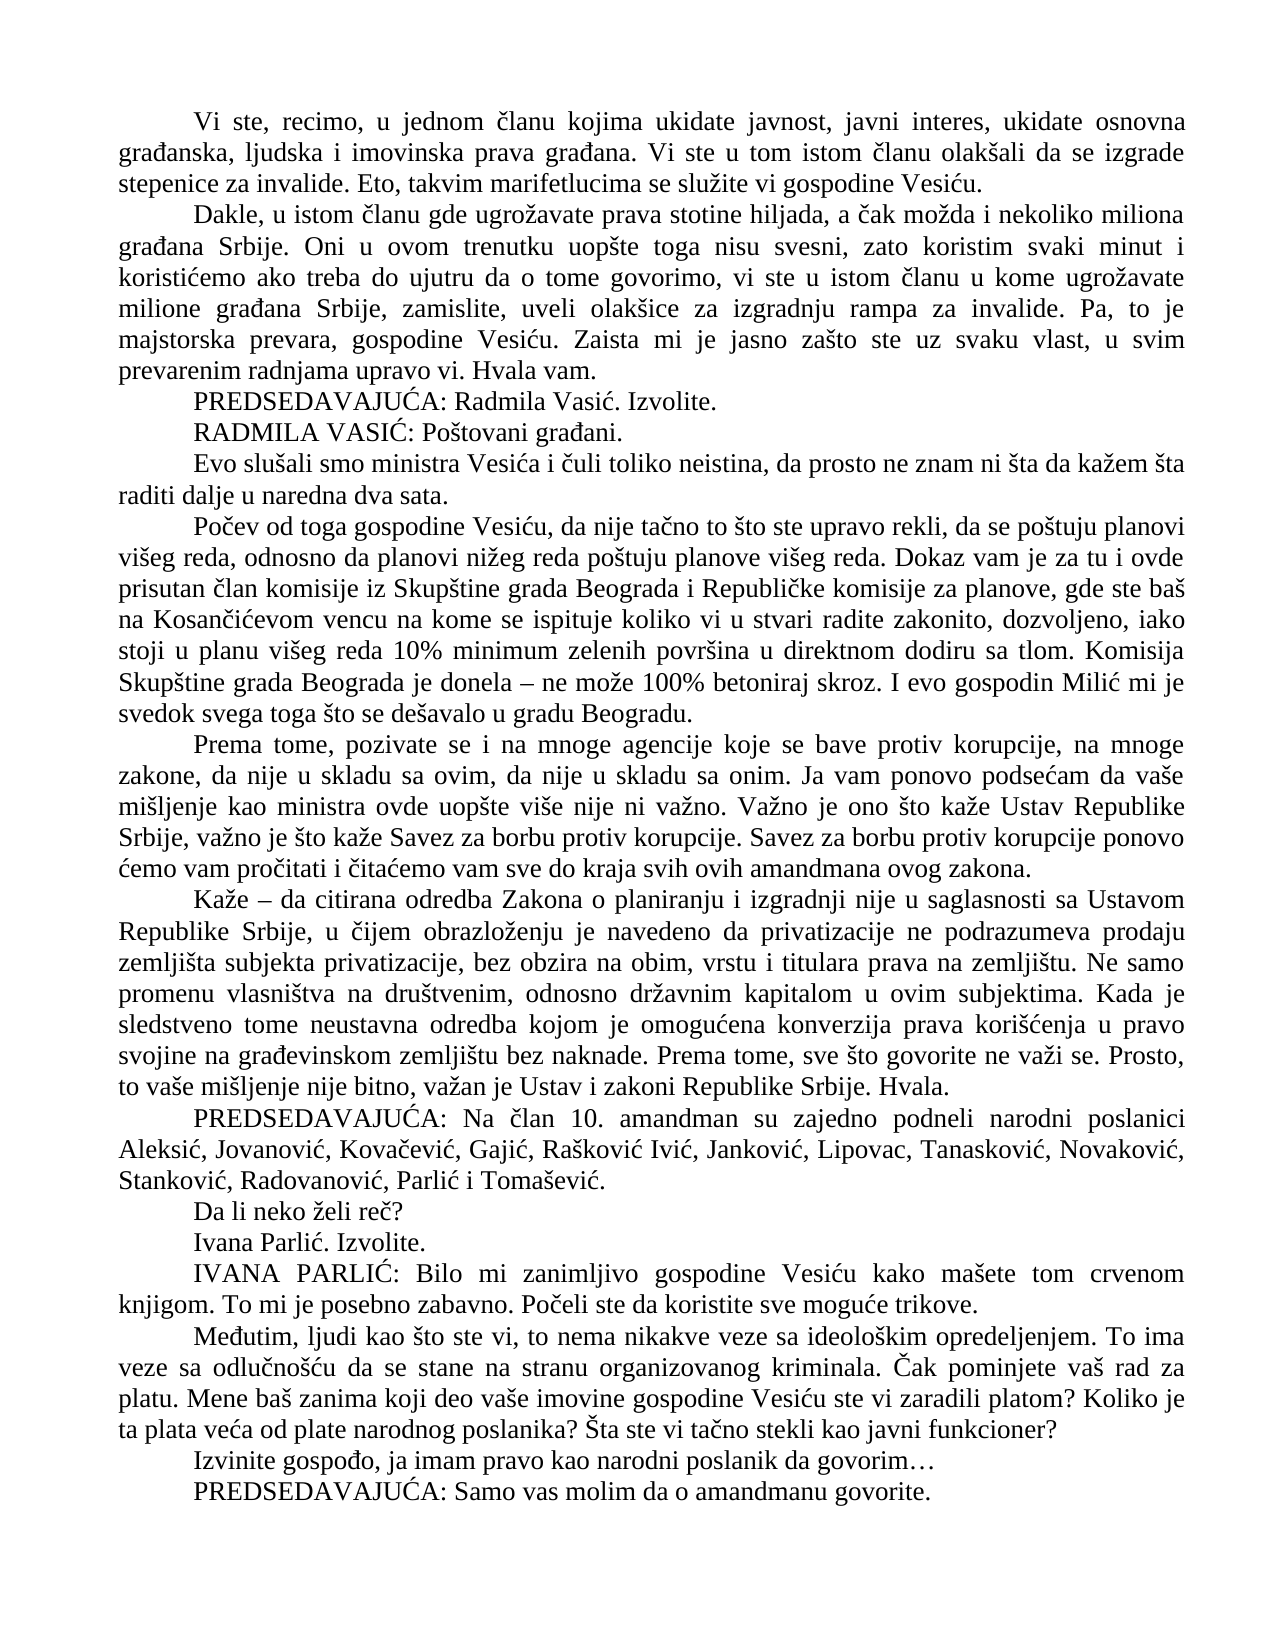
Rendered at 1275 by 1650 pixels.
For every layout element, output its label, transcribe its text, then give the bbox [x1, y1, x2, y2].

text PREDSEDAVAJUĆA: Radmila Vasić. Izvolite. [118, 385, 1186, 416]
text Međutim, ljudi kao što ste vi, to nema nikakve veze sa ideološkim opredeljenjem. To ima veze sa odlučnošću da se stane na stranu organizovanog kriminala. Čak pominjete vaš rad za platu. Mene baš zanima koji deo vaše imovine gospodine Vesiću ste vi zaradili platom? Koliko je ta plata veća od plate narodnog poslanika? Šta ste vi tačno stekli kao javni funkcioner? [118, 1320, 1186, 1444]
text Da li neko želi reč? [118, 1195, 1186, 1226]
text Prema tome, pozivate se i na mnoge agencije koje se bave protiv korupcije, na mnoge zakone, da nije u skladu sa ovim, da nije u skladu sa onim. Ja vam ponovo podsećam da vaše mišljenje kao ministra ovde uopšte više nije ni važno. Važno je ono što kaže Ustav Republike Srbije, važno je što kaže Savez za borbu protiv korupcije. Savez za borbu protiv korupcije ponovo ćemo vam pročitati i čitaćemo vam sve do kraja svih ovih amandmana ovog zakona. [118, 728, 1186, 884]
text Vi ste, recimo, u jednom članu kojima ukidate javnost, javni interes, ukidate osnovna građanska, ljudska i imovinska prava građana. Vi ste u tom istom članu olakšali da se izgrade stepenice za invalide. Eto, takvim marifetlucima se služite vi gospodine Vesiću. [118, 105, 1186, 198]
text Dakle, u istom članu gde ugrožavate prava stotine hiljada, a čak možda i nekoliko miliona građana Srbije. Oni u ovom trenutku uopšte toga nisu svesni, zato koristim svaki minut i koristićemo ako treba do ujutru da o tome govorimo, vi ste u istom članu u kome ugrožavate milione građana Srbije, zamislite, uveli olakšice za izgradnju rampa za invalide. Pa, to je majstorska prevara, gospodine Vesiću. Zaista mi je jasno zašto ste uz svaku vlast, u svim prevarenim radnjama upravo vi. Hvala vam. [118, 198, 1186, 385]
text RADMILA VASIĆ: Poštovani građani. [118, 416, 1186, 448]
text Izvinite gospođo, ja imam pravo kao narodni poslanik da govorim… [118, 1444, 1186, 1475]
text IVANA PARLIĆ: Bilo mi zanimljivo gospodine Vesiću kako mašete tom crvenom knjigom. To mi je posebno zabavno. Počeli ste da koristite sve moguće trikove. [118, 1257, 1186, 1320]
text Evo slušali smo ministra Vesića i čuli toliko neistina, da prosto ne znam ni šta da kažem šta raditi dalje u naredna dva sata. [118, 448, 1186, 510]
text Ivana Parlić. Izvolite. [118, 1226, 1186, 1257]
text PREDSEDAVAJUĆA: Samo vas molim da o amandmanu govorite. [118, 1475, 1186, 1507]
text PREDSEDAVAJUĆA: Na član 10. amandman su zajedno podneli narodni poslanici Aleksić, Jovanović, Kovačević, Gajić, Rašković Ivić, Janković, Lipovac, Tanasković, Novaković, Stanković, Radovanović, Parlić i Tomašević. [118, 1102, 1186, 1195]
text Počev od toga gospodine Vesiću, da nije tačno to što ste upravo rekli, da se poštuju planovi višeg reda, odnosno da planovi nižeg reda poštuju planove višeg reda. Dokaz vam je za tu i ovde prisutan član komisije iz Skupštine grada Beograda i Republičke komisije za planove, gde ste baš na Kosančićevom vencu na kome se ispituje koliko vi u stvari radite zakonito, dozvoljeno, iako stoji u planu višeg reda 10% minimum zelenih površina u direktnom dodiru sa tlom. Komisija Skupštine grada Beograda je donela – ne može 100% betoniraj skroz. I evo gospodin Milić mi je svedok svega toga što se dešavalo u gradu Beogradu. [118, 510, 1186, 728]
text Kaže – da citirana odredba Zakona o planiranju i izgradnji nije u saglasnosti sa Ustavom Republike Srbije, u čijem obrazloženju je navedeno da privatizacije ne podrazumeva prodaju zemljišta subjekta privatizacije, bez obzira na obim, vrstu i titulara prava na zemljištu. Ne samo promenu vlasništva na društvenim, odnosno državnim kapitalom u ovim subjektima. Kada je sledstveno tome neustavna odredba kojom je omogućena konverzija prava korišćenja u pravo svojine na građevinskom zemljištu bez naknade. Prema tome, sve što govorite ne važi se. Prosto, to vaše mišljenje nije bitno, važan je Ustav i zakoni Republike Srbije. Hvala. [118, 884, 1186, 1102]
